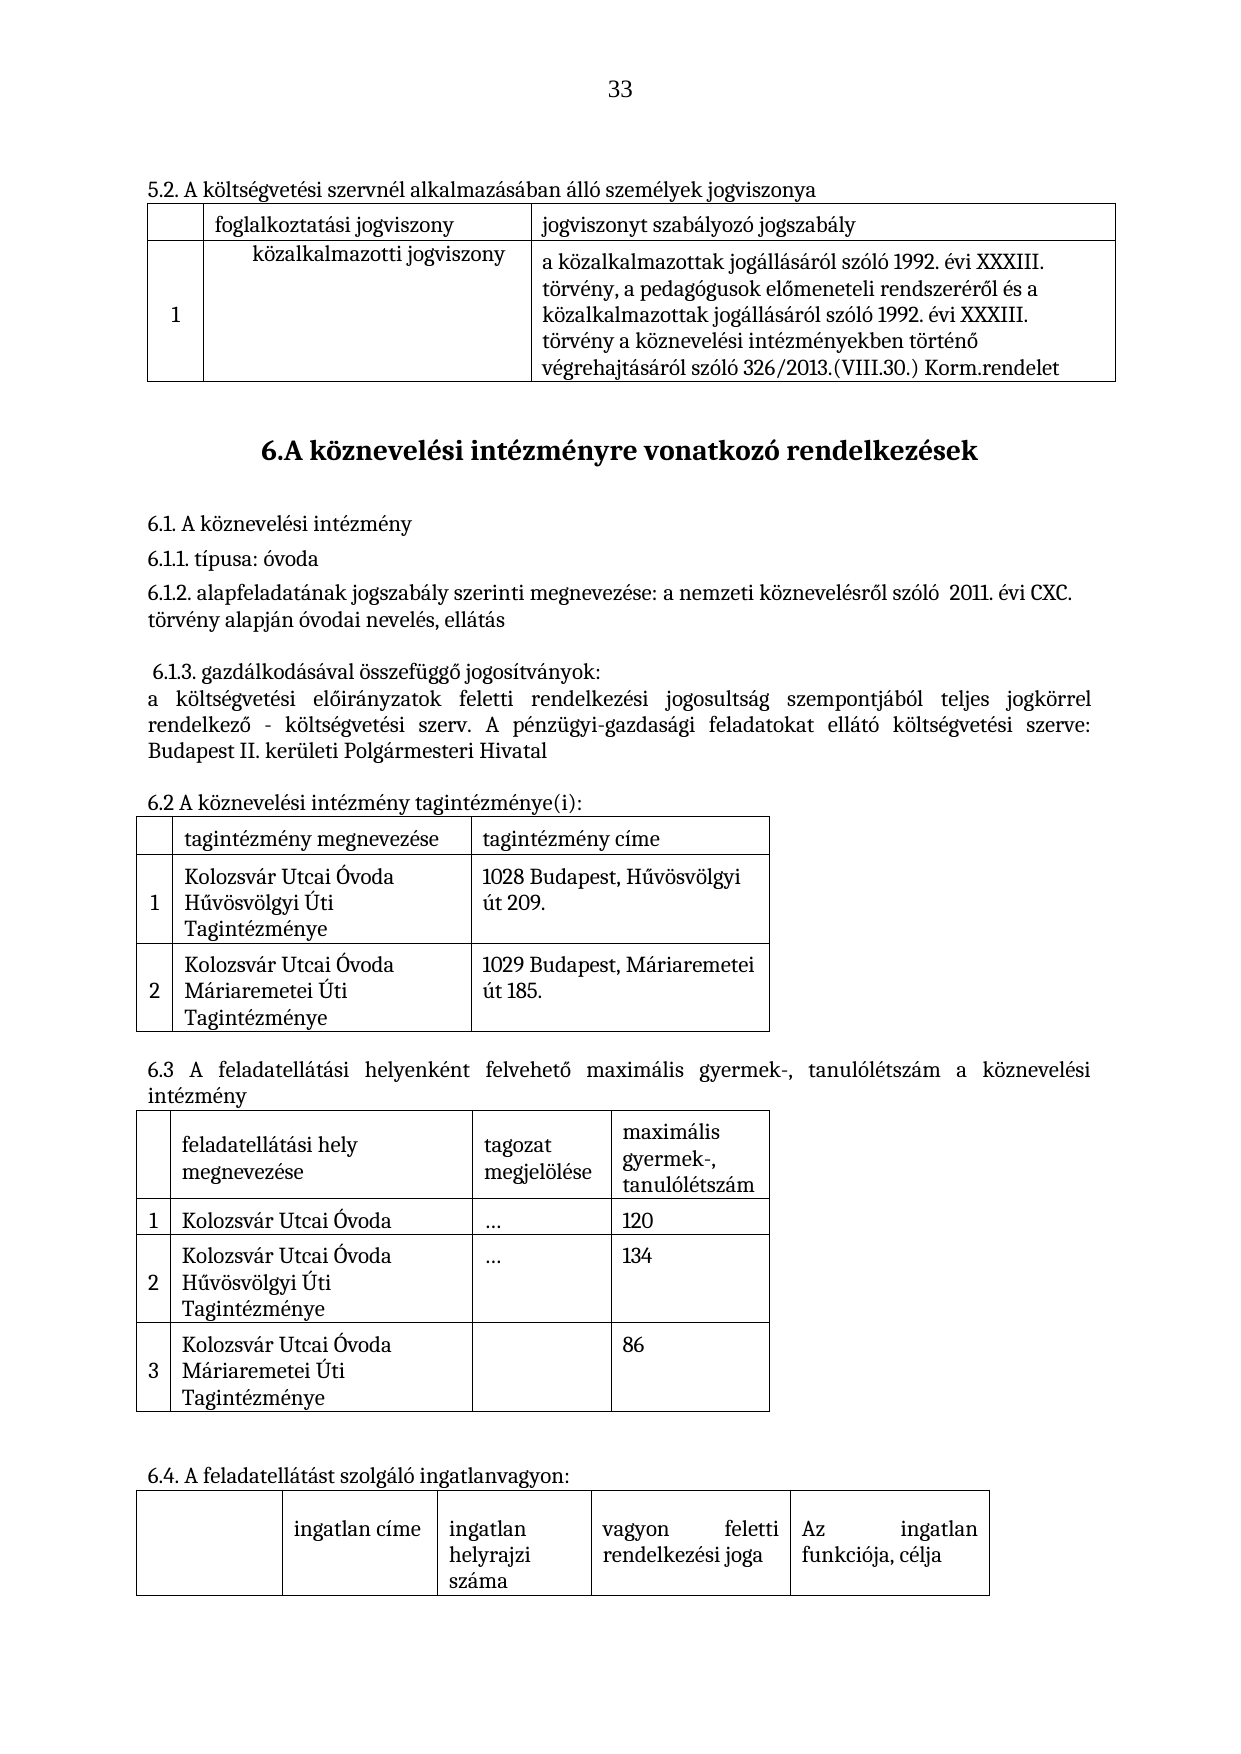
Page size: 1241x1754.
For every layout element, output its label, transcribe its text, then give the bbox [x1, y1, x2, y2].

table_cell … [473, 1199, 611, 1234]
list 6.2 A köznevelési intézmény tagintézménye(i): [148, 789, 1093, 816]
table_cell Kolozsvár Utcai Óvoda Hűvösvölgyi Úti Tagintézménye [171, 1235, 472, 1322]
table_cell … [473, 1235, 611, 1322]
table_header jogviszonyt szabályozó jogszabály [532, 204, 1115, 240]
table_cell 1 [137, 1199, 170, 1234]
table_header maximális gyermek-, tanulólétszám [612, 1111, 769, 1198]
table_header [137, 1111, 170, 1198]
table_header [137, 817, 172, 854]
text 6.A köznevelési intézményre vonatkozó rendelkezések [148, 434, 1093, 468]
text 6.1.1. típusa: óvoda [148, 545, 1093, 572]
text 6.4. A feladatellátást szolgáló ingatlanvagyon: [148, 1463, 1093, 1489]
table_cell 2 [137, 1235, 170, 1322]
table_header Az ingatlan funkciója, célja [791, 1491, 989, 1594]
table_cell Kolozsvár Utcai Óvoda Máriaremetei Úti Tagintézménye [171, 1323, 472, 1411]
table_header tagintézmény címe [472, 817, 769, 854]
table_cell 86 [612, 1323, 769, 1411]
table_cell 2 [137, 944, 172, 1031]
table_header foglalkoztatási jogviszony [204, 204, 531, 240]
table_cell [473, 1323, 611, 1411]
text a költségvetési előirányzatok feletti rendelkezési jogosultság szempontjából teljes jogkörrel rendelkező - költségvetési szerv. A pénzügyi-gazdasági feladatokat ellátó költségvetési szerve: Budapest II. kerületi Polgármesteri Hivatal [148, 686, 1093, 764]
table_header vagyon feletti rendelkezési joga [592, 1491, 790, 1594]
table_cell közalkalmazotti jogviszony [204, 241, 531, 381]
table_cell 1029 Budapest, Máriaremetei út 185. [472, 944, 769, 1031]
text 5.2. A költségvetési szervnél alkalmazásában álló személyek jogviszonya [148, 176, 1093, 203]
table_header [137, 1491, 282, 1594]
table_cell 120 [612, 1199, 769, 1234]
text 6.1. A köznevelési intézmény [148, 511, 1093, 537]
table_header tagozat megjelölése [473, 1111, 611, 1198]
table_header ingatlan helyrajzi száma [438, 1491, 591, 1594]
table_cell 3 [137, 1323, 170, 1411]
table_cell 1 [148, 241, 203, 381]
table_cell Kolozsvár Utcai Óvoda Máriaremetei Úti Tagintézménye [173, 944, 471, 1031]
table_cell a közalkalmazottak jogállásáról szóló 1992. évi XXXIII. törvény, a pedagógusok előmeneteli rendszeréről és a közalkalmazottak jogállásáról szóló 1992. évi XXXIII. törvény a köznevelési intézményekben történő végrehajtásáról szóló 326/2013.(VIII.30.) Korm.rendelet [532, 241, 1115, 381]
table_cell 1028 Budapest, Hűvösvölgyi út 209. [472, 855, 769, 942]
table_header ingatlan címe [283, 1491, 437, 1594]
table_header feladatellátási hely megnevezése [171, 1111, 472, 1198]
text 6.1.3. gazdálkodásával összefüggő jogosítványok: [148, 659, 1093, 686]
table_cell Kolozsvár Utcai Óvoda [171, 1199, 472, 1234]
table_cell 134 [612, 1235, 769, 1322]
table_header tagintézmény megnevezése [173, 817, 471, 854]
text 6.1.2. alapfeladatának jogszabály szerinti megnevezése: a nemzeti köznevelésről szóló 2011. évi CXC. törvény alapján óvodai nevelés, ellátás [148, 580, 1093, 633]
table_header [148, 204, 203, 240]
list 6.3 A feladatellátási helyenként felvehető maximális gyermek-, tanulólétszám a köznevelési intézmény [148, 1057, 1093, 1110]
table_cell Kolozsvár Utcai Óvoda Hűvösvölgyi Úti Tagintézménye [173, 855, 471, 942]
table_cell 1 [137, 855, 172, 942]
